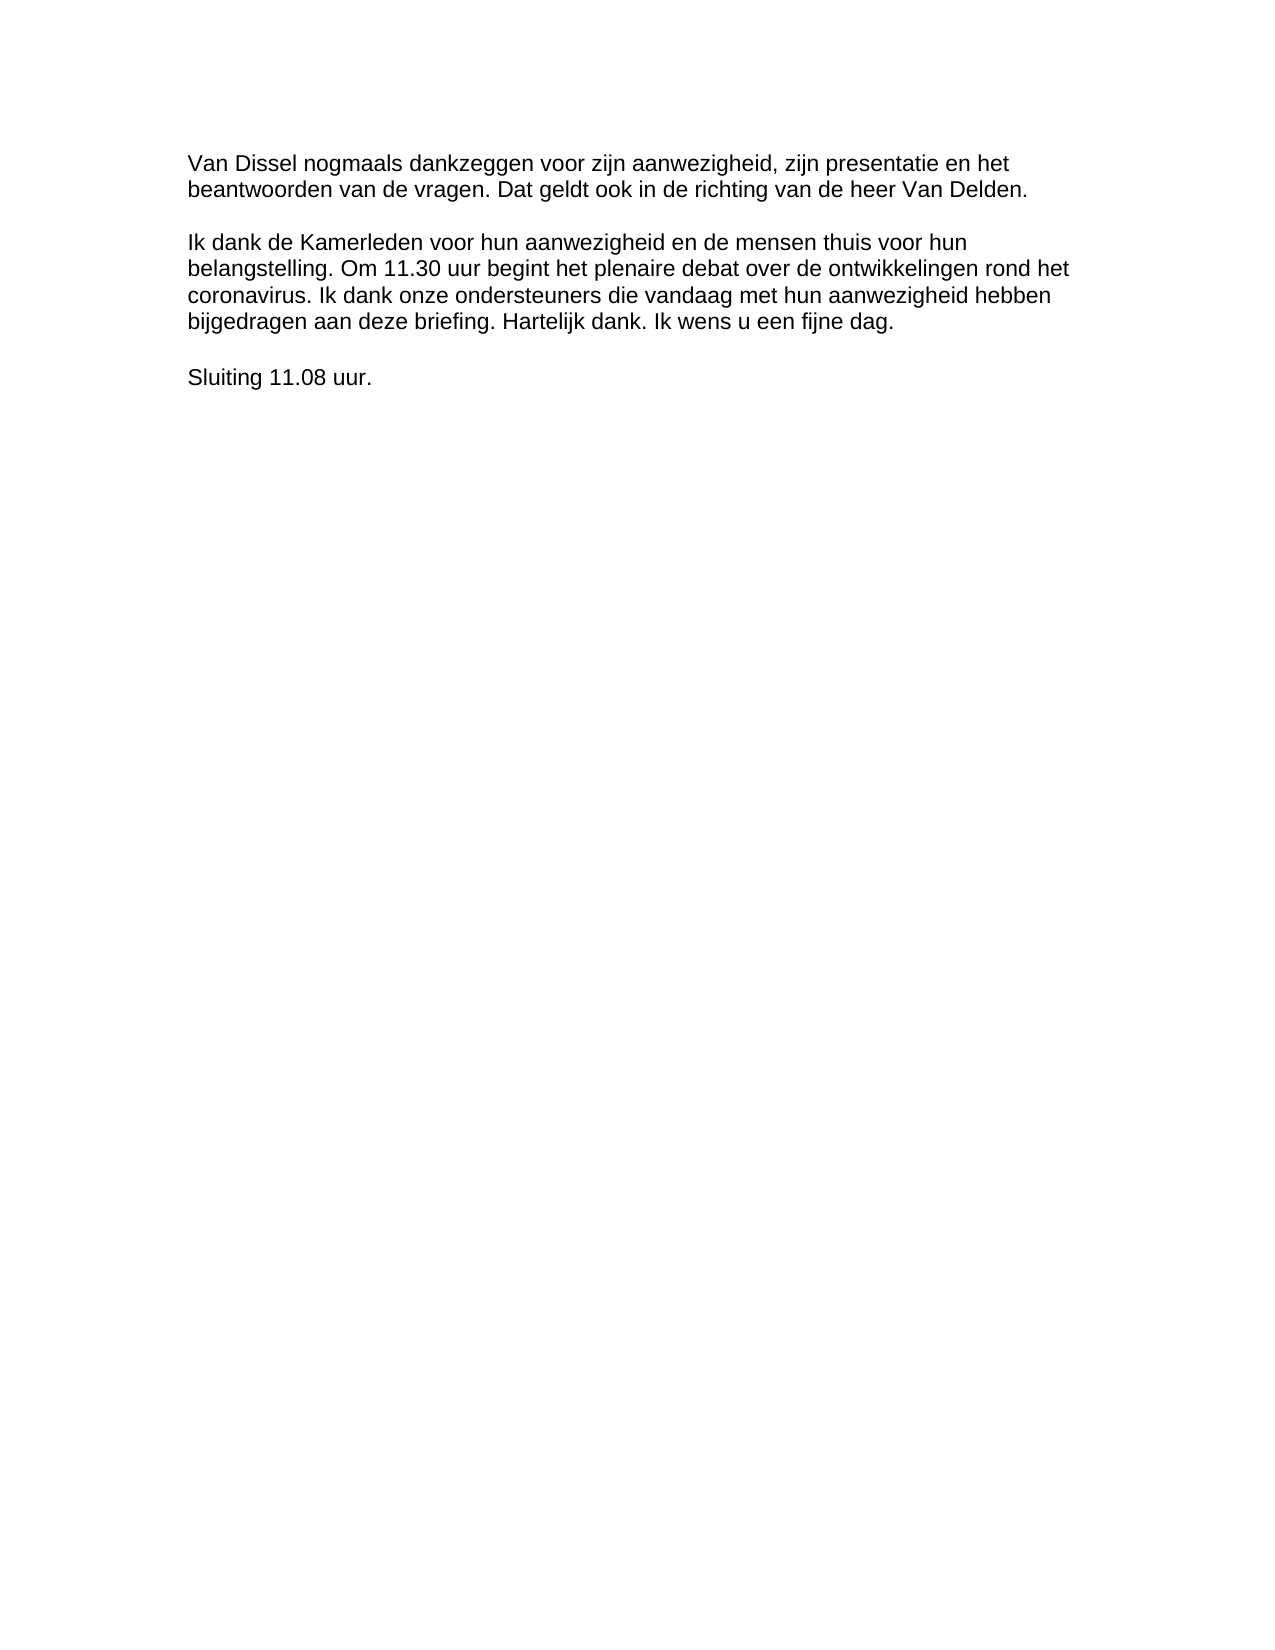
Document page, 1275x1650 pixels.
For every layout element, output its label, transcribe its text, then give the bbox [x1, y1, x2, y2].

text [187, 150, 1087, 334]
text Sluiting 11.08 uur. [187, 364, 1087, 390]
